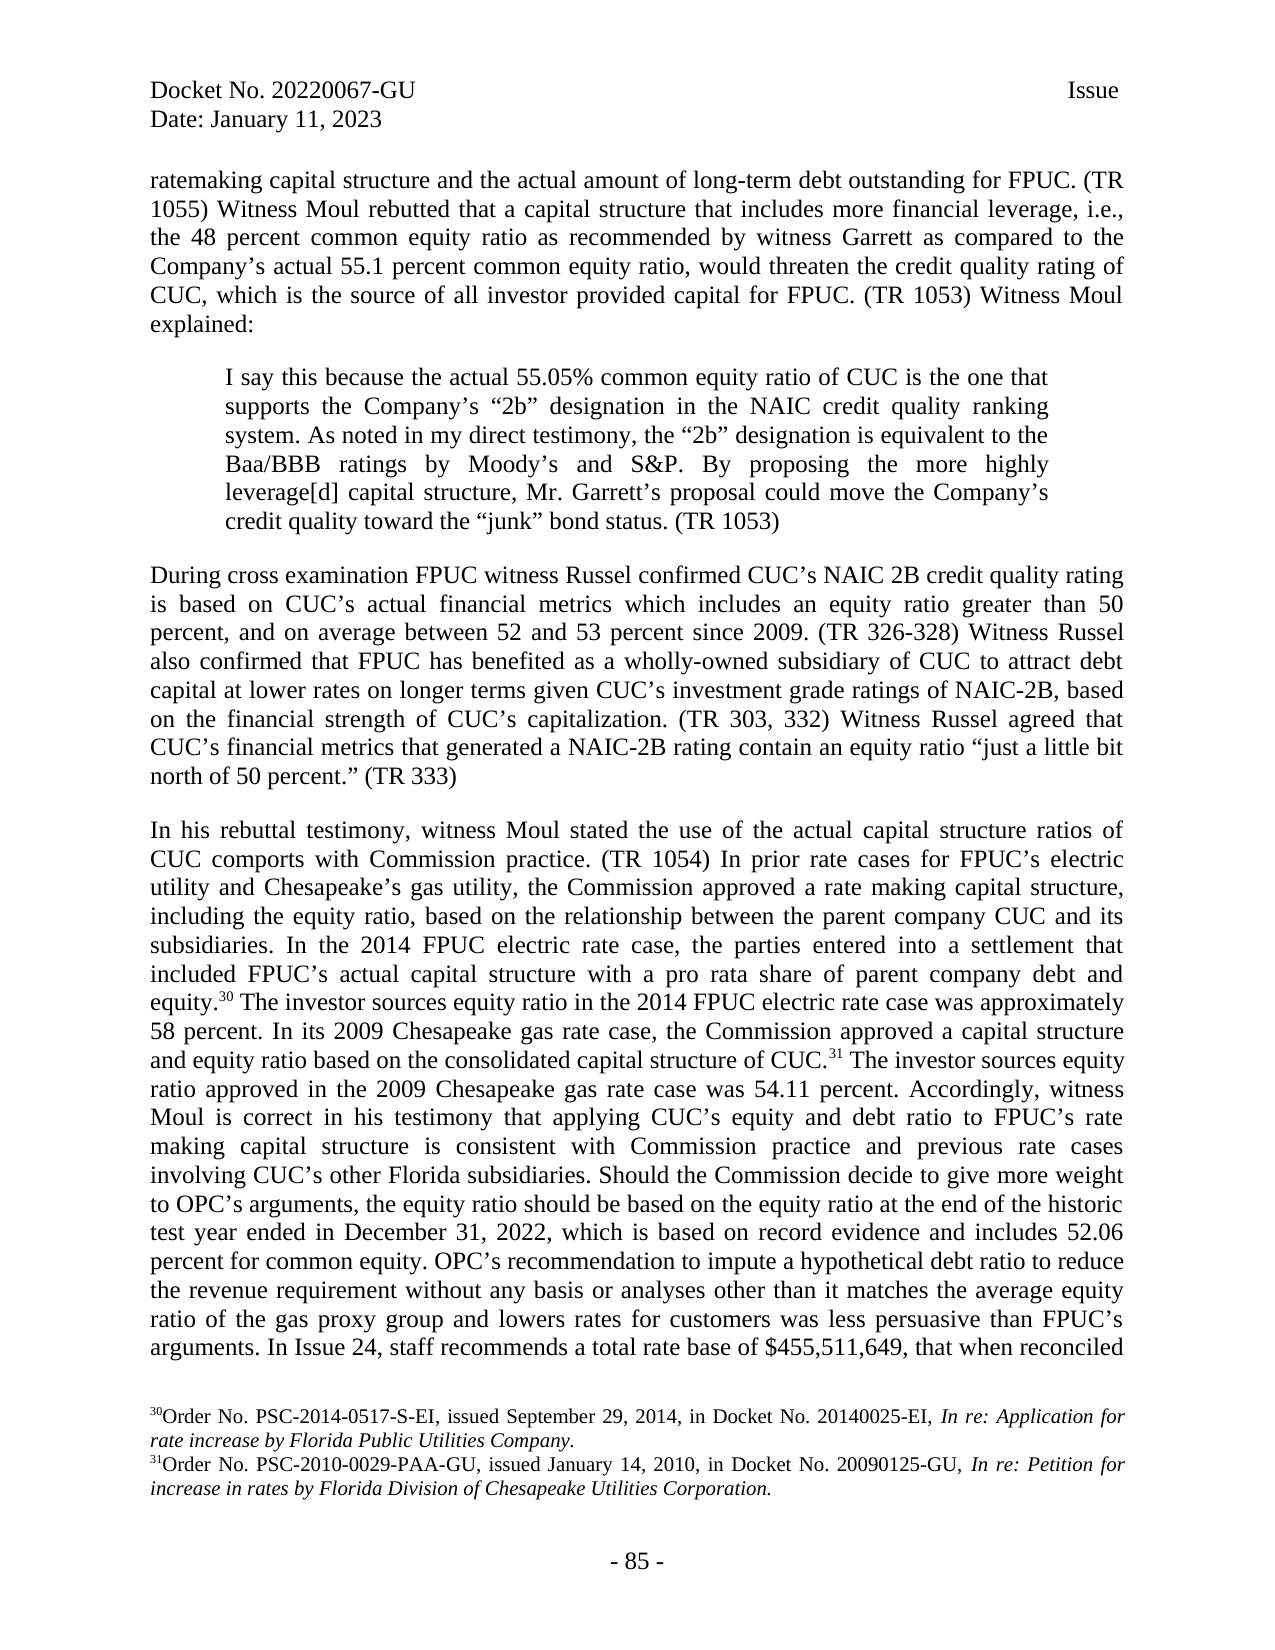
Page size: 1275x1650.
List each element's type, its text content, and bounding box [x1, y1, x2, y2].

text During cross examination FPUC witness Russel confirmed CUC’s NAIC 2B credit quality rating is based on CUC’s actual financial metrics which includes an equity ratio greater than 50 percent, and on average between 52 and 53 percent since 2009. (TR 326-328) Witness Russel also confirmed that FPUC has benefited as a wholly-owned subsidiary of CUC to attract debt capital at lower rates on longer terms given CUC’s investment grade ratings of NAIC-2B, based on the financial strength of CUC’s capitalization. (TR 303, 332) Witness Russel agreed that CUC’s financial metrics that generated a NAIC-2B rating contain an equity ratio “just a little bit north of 50 percent.” (TR 333) [150, 560, 1125, 790]
text I say this because the actual 55.05% common equity ratio of CUC is the one that supports the Company’s “2b” designation in the NAIC credit quality ranking system. As noted in my direct testimony, the “2b” designation is equivalent to the Baa/BBB ratings by Moody’s and S&P. By proposing the more highly leverage[d] capital structure, Mr. Garrett’s proposal could move the Company’s credit quality toward the “junk” bond status. (TR 1053) [225, 362, 1050, 535]
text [150, 815, 1125, 1361]
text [150, 165, 1125, 337]
